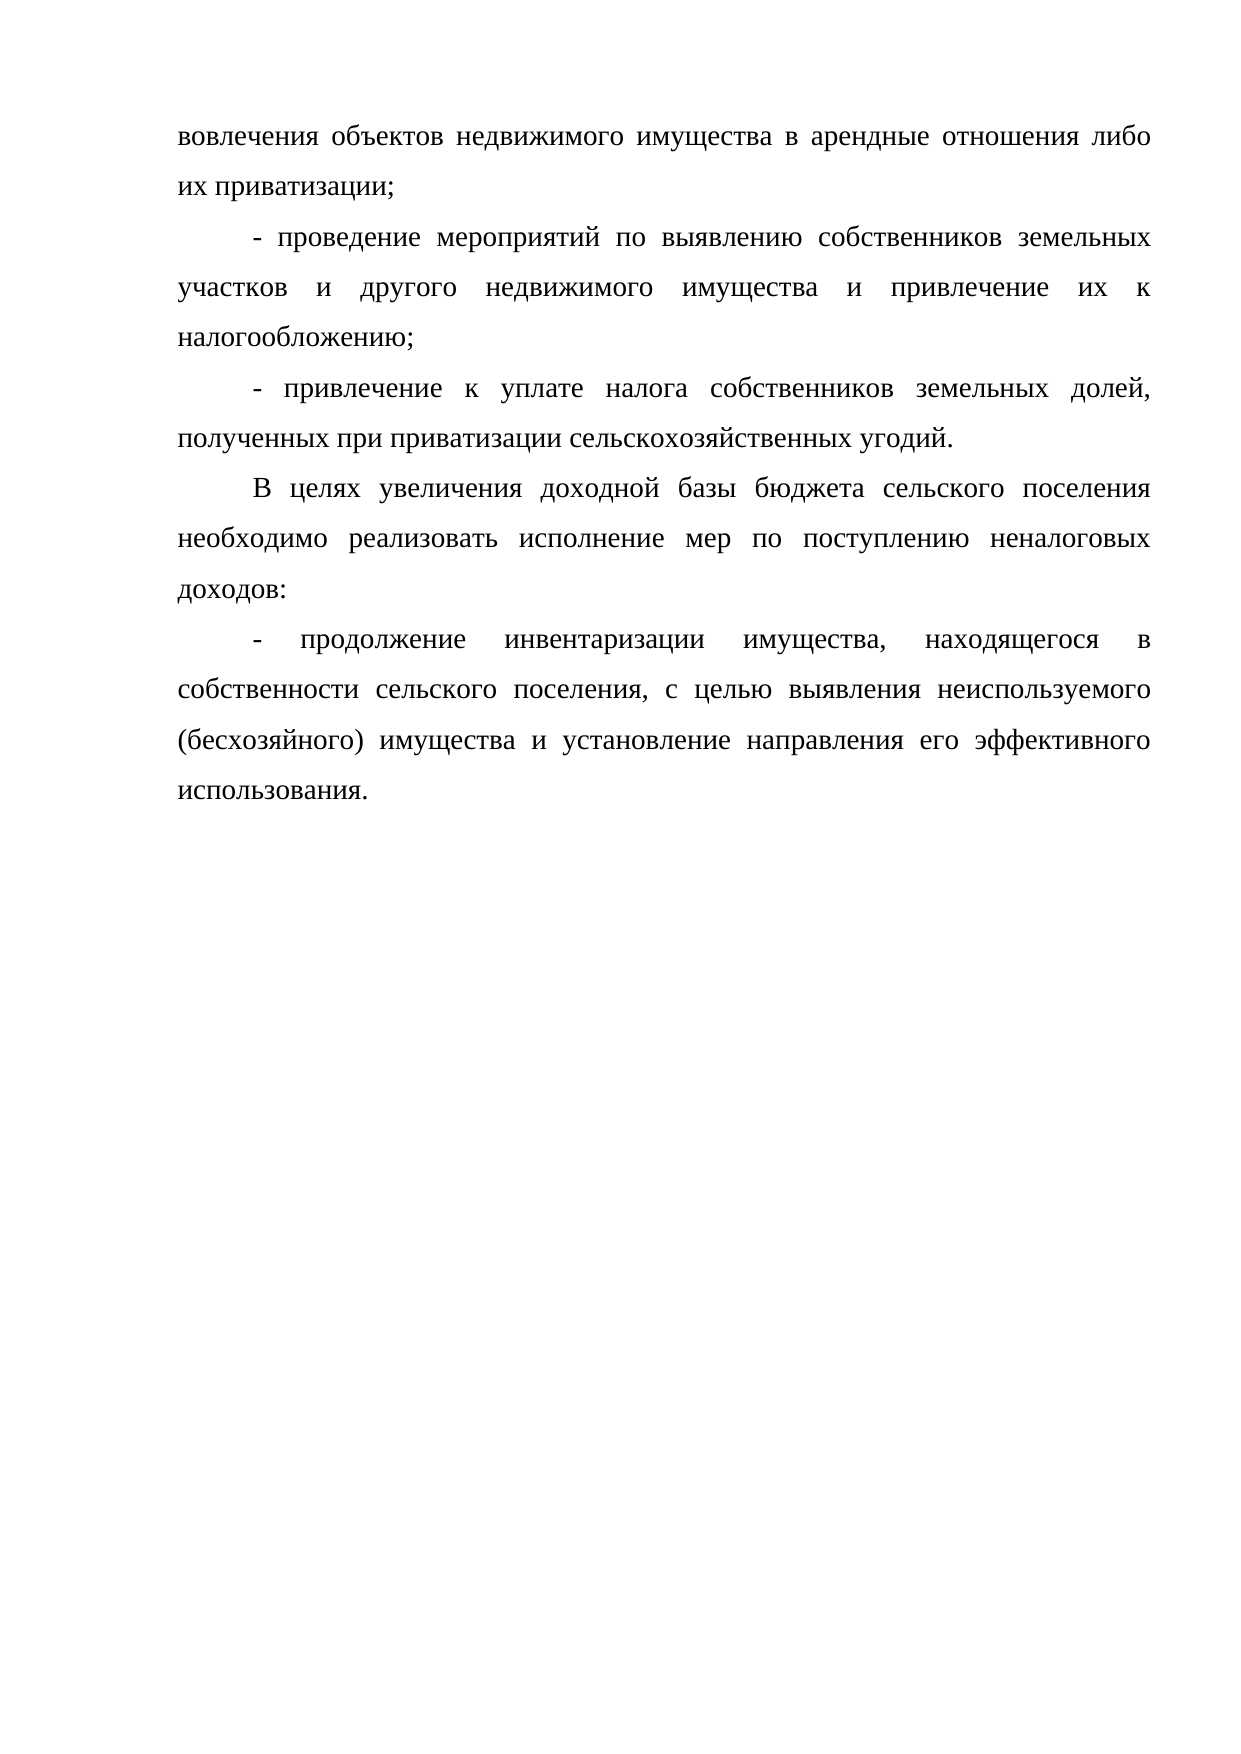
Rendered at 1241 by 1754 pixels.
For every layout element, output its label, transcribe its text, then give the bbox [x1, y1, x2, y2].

text - привлечение к уплате налога собственников земельных долей, полученных при приватизации сельскохозяйственных угодий. [177, 370, 1152, 453]
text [177, 118, 1152, 202]
text - проведение мероприятий по выявлению собственников земельных участков и другого недвижимого имущества и привлечение их к налогообложению; [177, 219, 1152, 353]
text В целях увеличения доходной базы бюджета сельского поселения необходимо реализовать исполнение мер по поступлению неналоговых доходов: [177, 470, 1152, 604]
text - продолжение инвентаризации имущества, находящегося в собственности сельского поселения, с целью выявления неиспользуемого (бесхозяйного) имущества и установление направления его эффективного использования. [177, 621, 1152, 806]
